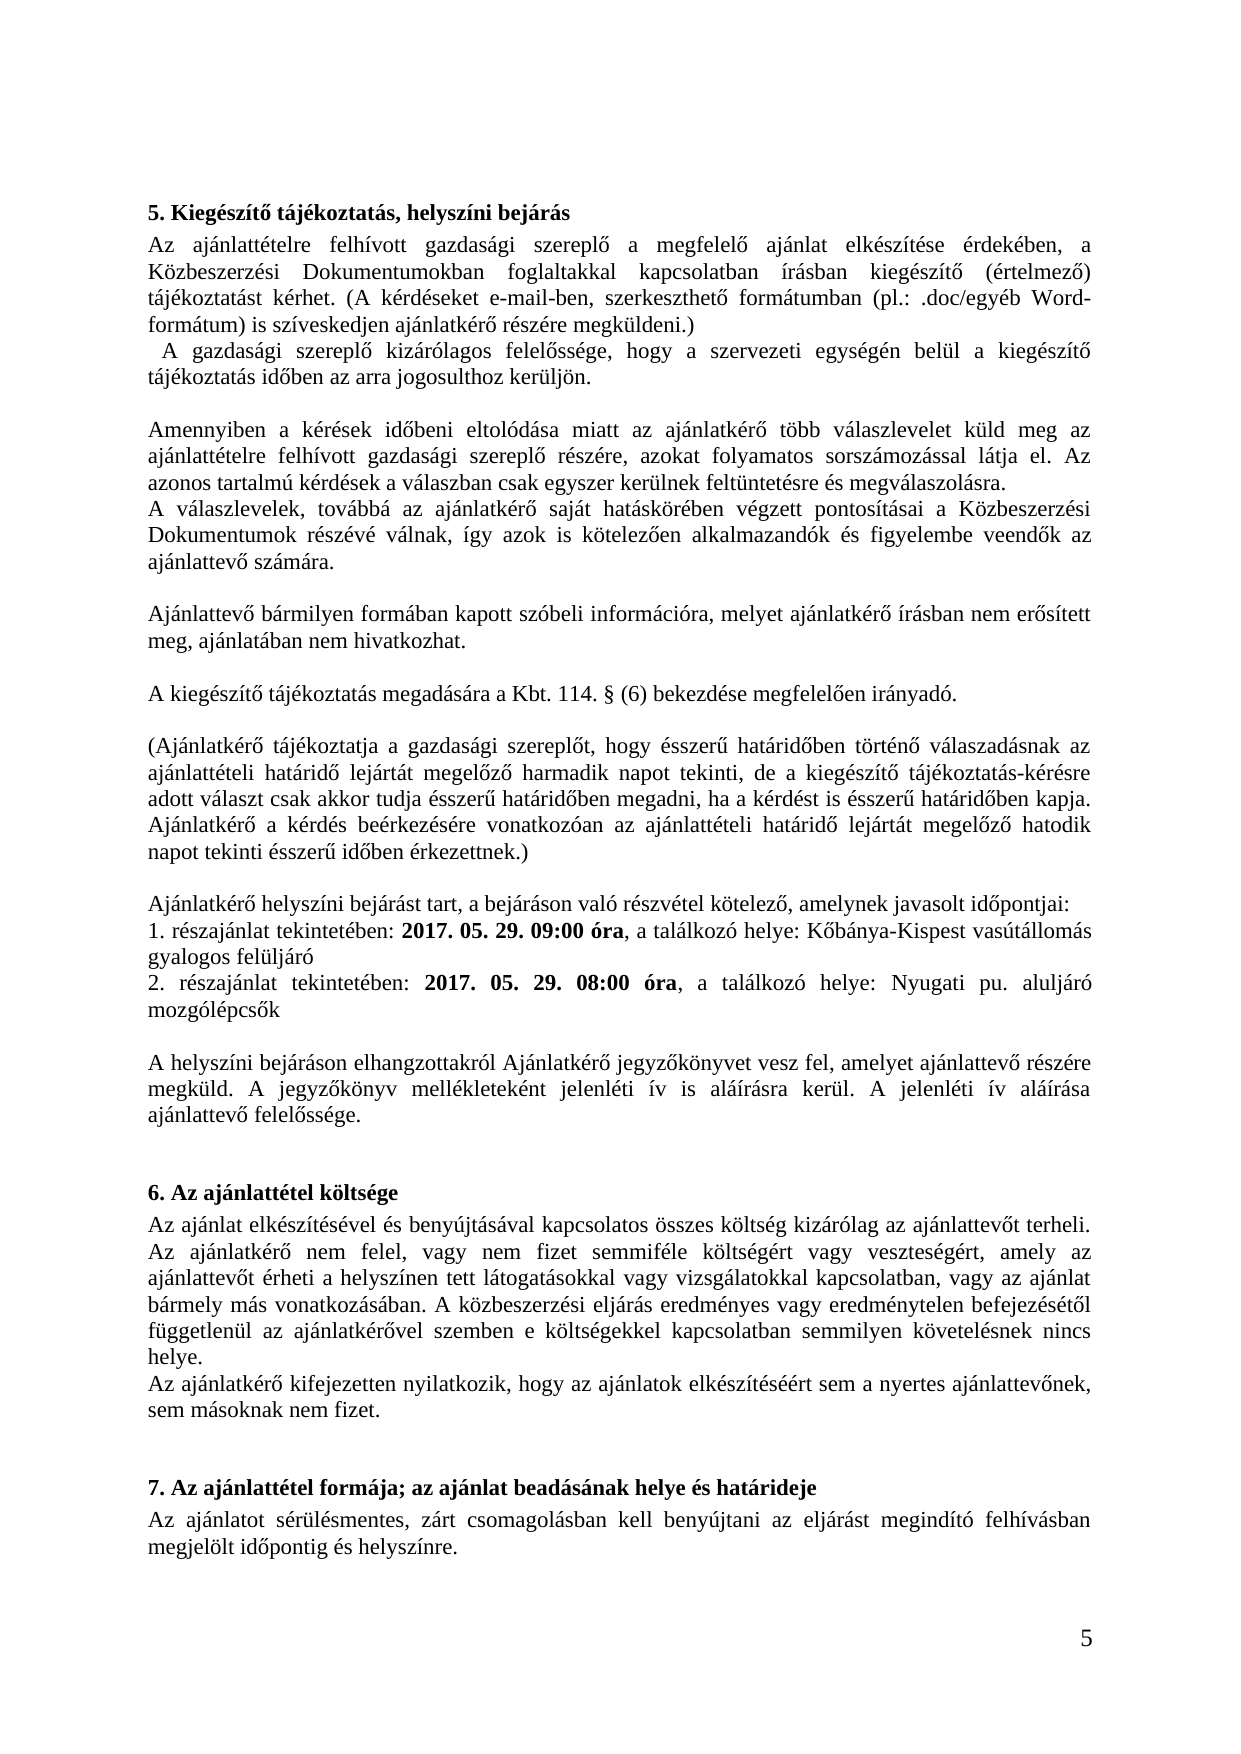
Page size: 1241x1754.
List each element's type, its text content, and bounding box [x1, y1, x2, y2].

text 1. részajánlat tekintetében: 2017. 05. 29. 09:00 óra, a találkozó helye: Kőbánya-Kispest vasútállomás gyalogos felüljáró [148, 917, 1093, 969]
subtitle 7. Az ajánlattétel formája; az ajánlat beadásának helye és határideje [148, 1474, 1093, 1500]
text Amennyiben a kérések időbeni eltolódása miatt az ajánlatkérő több válaszlevelet küld meg az ajánlattételre felhívott gazdasági szereplő részére, azokat folyamatos sorszámozással látja el. Az azonos tartalmú kérdések a válaszban csak egyszer kerülnek feltüntetésre és megválaszolásra. [148, 416, 1093, 495]
text Az ajánlat elkészítésével és benyújtásával kapcsolatos összes költség kizárólag az ajánlattevőt terheli. Az ajánlatkérő nem felel, vagy nem fizet semmiféle költségért vagy veszteségért, amely az ajánlattevőt érheti a helyszínen tett látogatásokkal vagy vizsgálatokkal kapcsolatban, vagy az ajánlat bármely más vonatkozásában. A közbeszerzési eljárás eredményes vagy eredménytelen befejezésétől függetlenül az ajánlatkérővel szemben e költségekkel kapcsolatban semmilyen követelésnek nincs helye. [148, 1212, 1093, 1370]
text Ajánlatkérő helyszíni bejárást tart, a bejáráson való részvétel kötelező, amelynek javasolt időpontjai: [148, 890, 1093, 917]
text Az ajánlatot sérülésmentes, zárt csomagolásban kell benyújtani az eljárást megindító felhívásban megjelölt időpontig és helyszínre. [148, 1506, 1093, 1559]
text A helyszíni bejáráson elhangzottakról Ajánlatkérő jegyzőkönyvet vesz fel, amelyet ajánlattevő részére megküld. A jegyzőkönyv mellékleteként jelenléti ív is aláírásra kerül. A jelenléti ív aláírása ajánlattevő felelőssége. [148, 1048, 1093, 1128]
text A gazdasági szereplő kizárólagos felelőssége, hogy a szervezeti egységén belül a kiegészítő tájékoztatás időben az arra jogosulthoz kerüljön. [148, 337, 1093, 390]
text Az ajánlattételre felhívott gazdasági szereplő a megfelelő ajánlat elkészítése érdekében, a Közbeszerzési Dokumentumokban foglaltakkal kapcsolatban írásban kiegészítő (értelmező) tájékoztatást kérhet. (A kérdéseket e-mail-ben, szerkeszthető formátumban (pl.: .doc/egyéb Word-formátum) is szíveskedjen ajánlatkérő részére megküldeni.) [148, 232, 1093, 337]
text Az ajánlatkérő kifejezetten nyilatkozik, hogy az ajánlatok elkészítéséért sem a nyertes ajánlattevőnek, sem másoknak nem fizet. [148, 1370, 1093, 1422]
text A kiegészítő tájékoztatás megadására a Kbt. 114. § (6) bekezdése megfelelően irányadó. [148, 679, 1093, 706]
subtitle 6. Az ajánlattétel költsége [148, 1179, 1093, 1205]
text 2. részajánlat tekintetében: 2017. 05. 29. 08:00 óra, a találkozó helye: Nyugati pu. aluljáró mozgólépcsők [148, 969, 1093, 1022]
text Ajánlattevő bármilyen formában kapott szóbeli információra, melyet ajánlatkérő írásban nem erősített meg, ajánlatában nem hivatkozhat. [148, 601, 1093, 653]
text A válaszlevelek, továbbá az ajánlatkérő saját hatáskörében végzett pontosításai a Közbeszerzési Dokumentumok részévé válnak, így azok is kötelezően alkalmazandók és figyelembe veendők az ajánlattevő számára. [148, 495, 1093, 574]
text (Ajánlatkérő tájékoztatja a gazdasági szereplőt, hogy ésszerű határidőben történő válaszadásnak az ajánlattételi határidő lejártát megelőző harmadik napot tekinti, de a kiegészítő tájékoztatás-kérésre adott választ csak akkor tudja ésszerű határidőben megadni, ha a kérdést is ésszerű határidőben kapja. Ajánlatkérő a kérdés beérkezésére vonatkozóan az ajánlattételi határidő lejártát megelőző hatodik napot tekinti ésszerű időben érkezettnek.) [148, 732, 1093, 864]
subtitle 5. Kiegészítő tájékoztatás, helyszíni bejárás [148, 199, 1093, 225]
